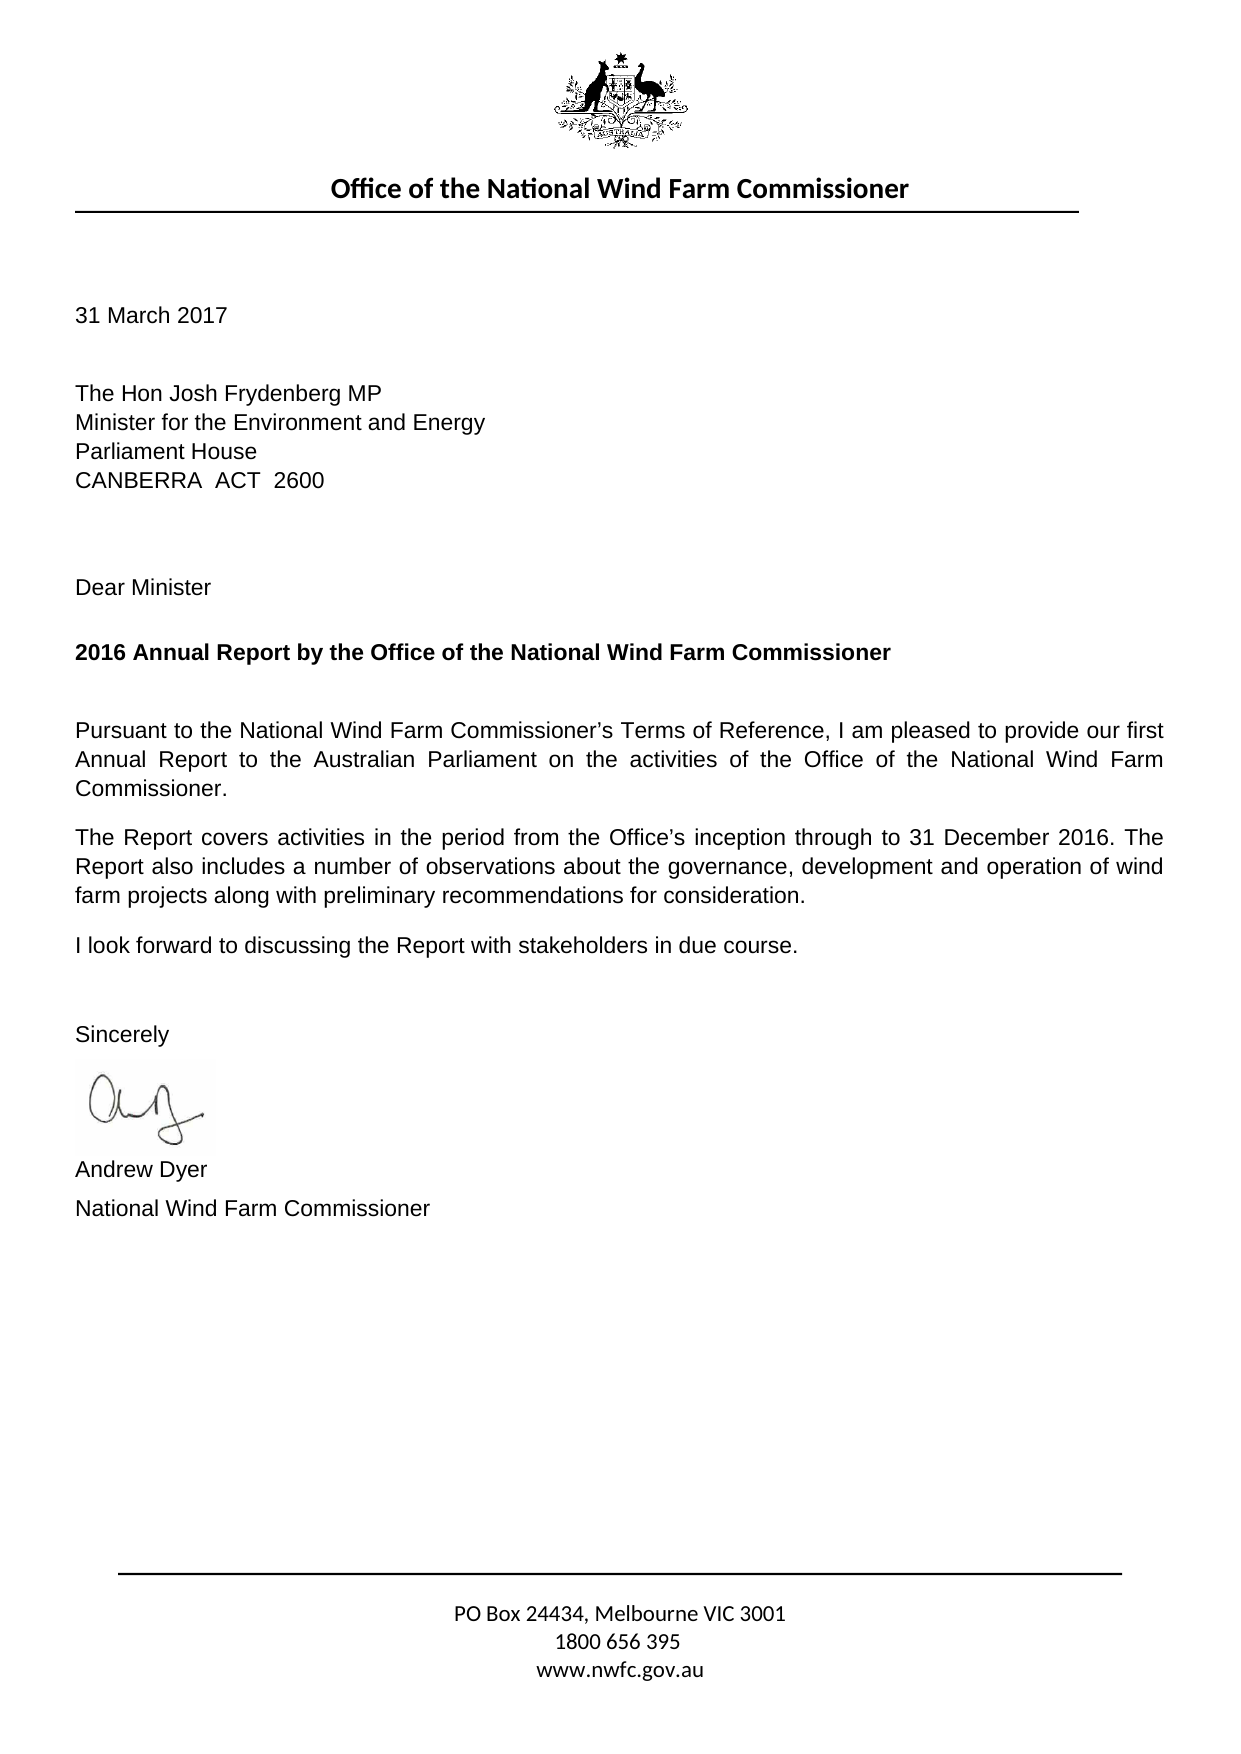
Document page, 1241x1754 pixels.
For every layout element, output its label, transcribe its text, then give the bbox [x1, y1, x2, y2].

text Parliament House [75, 438, 1165, 464]
text CANBERRA ACT 2600 [75, 467, 1165, 493]
text Dear Minister [75, 574, 1165, 626]
text The Report covers activities in the period from the Office’s inception through to 31 December 2016. The Report also includes a number of observations about the governance, development and operation of wind farm projects along with preliminary recommendations for consideration. [75, 824, 1165, 908]
text 2016 Annual Report by the Office of the National Wind Farm Commissioner [75, 639, 1165, 665]
text I look forward to discussing the Report with stakeholders in due course. [75, 932, 1165, 958]
text National Wind Farm Commissioner [75, 1194, 1165, 1221]
text Sincerely [75, 1021, 1165, 1047]
text Minister for the Environment and Energy [75, 409, 1165, 435]
text Pursuant to the National Wind Farm Commissioner’s Terms of Reference, I am pleased to provide our first Annual Report to the Australian Parliament on the activities of the Office of the National Wind Farm Commissioner. [75, 717, 1165, 801]
text 31 March 2017 [75, 302, 1165, 329]
picture [549, 47, 691, 166]
text Andrew Dyer [75, 1059, 1165, 1182]
picture [75, 1059, 216, 1156]
text The Hon Josh Frydenberg MP [75, 380, 1165, 406]
